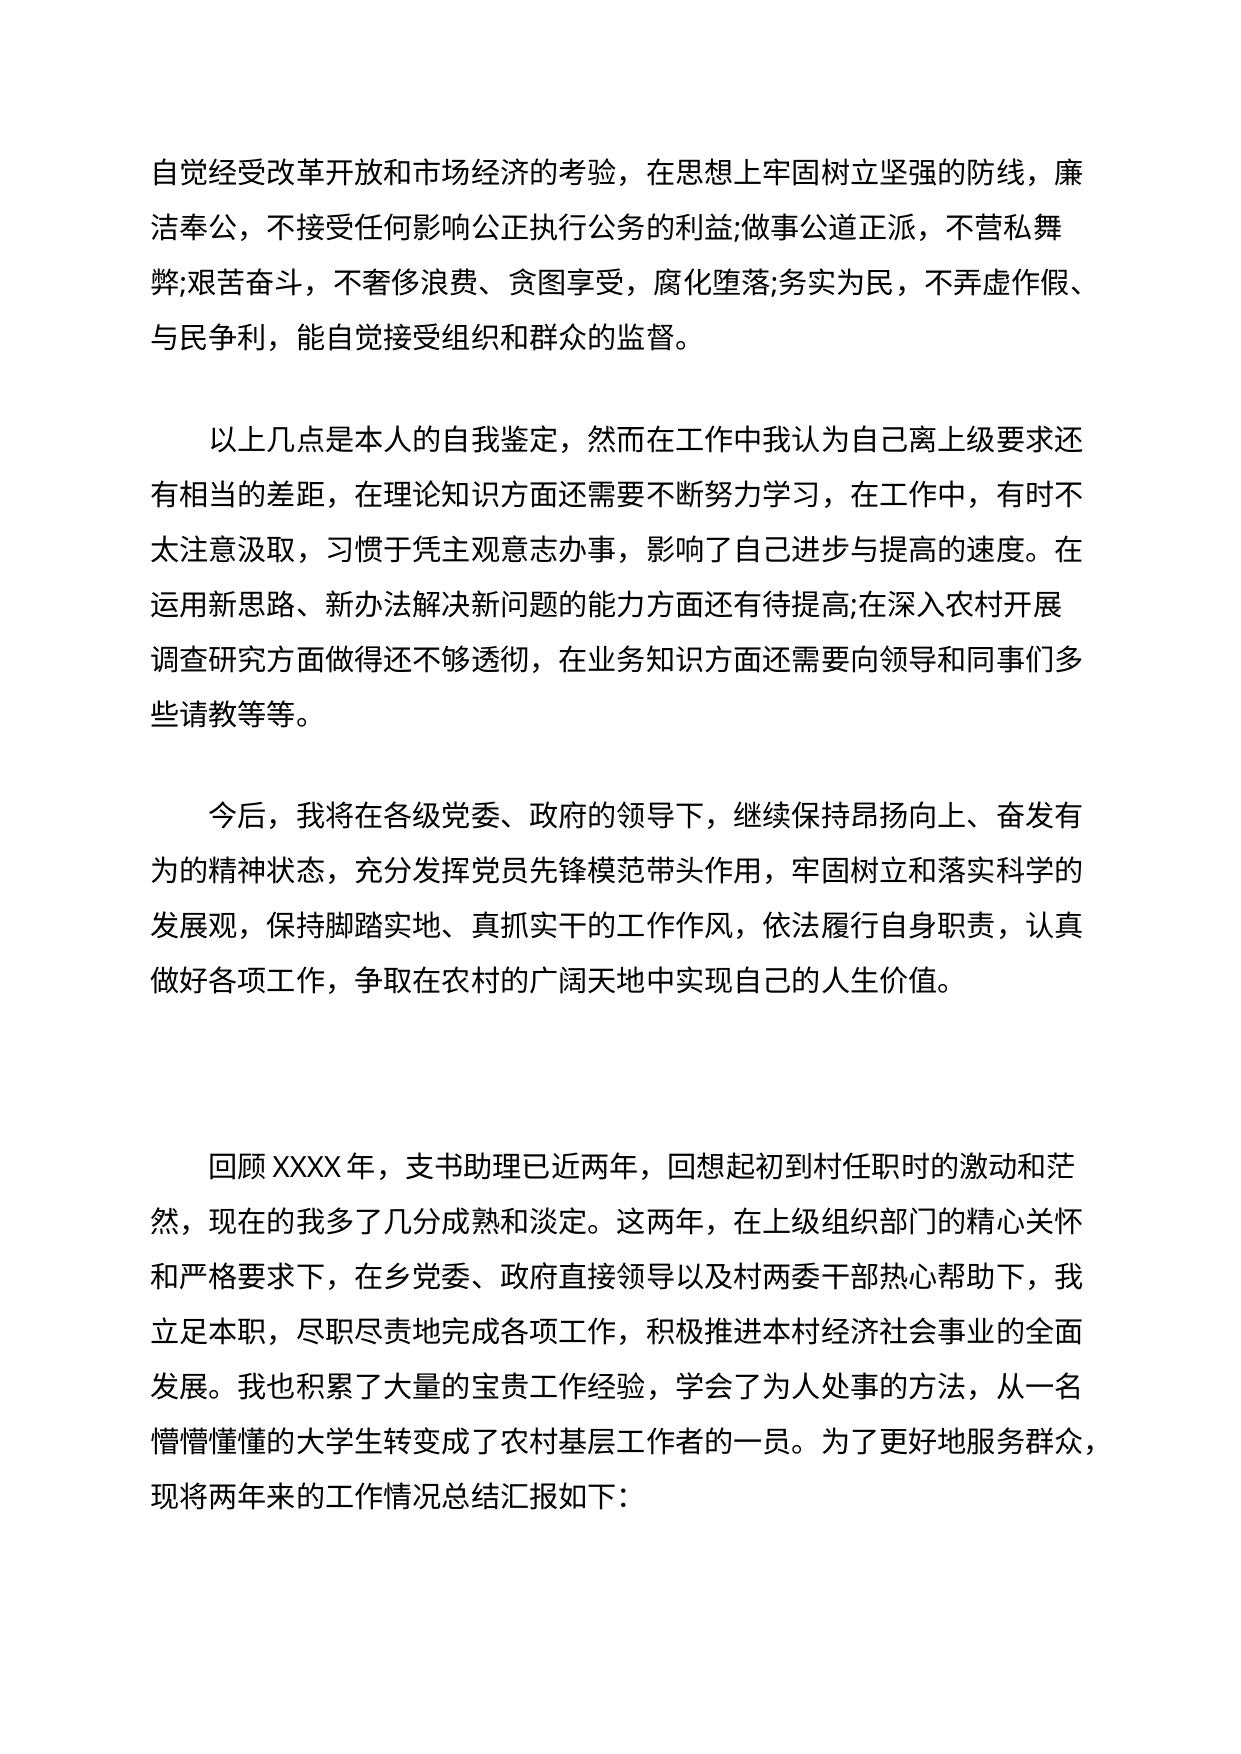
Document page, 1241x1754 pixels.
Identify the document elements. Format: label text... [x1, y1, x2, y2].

text 今后，我将在各级党委、政府的领导下，继续保持昂扬向上、奋发有为的精神状态，充分发挥党员先锋模范带头作用，牢固树立和落实科学的发展观，保持脚踏实地、真抓实干的工作作风，依法履行自身职责，认真做好各项工作，争取在农村的广阔天地中实现自己的人生价值。 [150, 793, 1090, 1000]
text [150, 150, 1090, 357]
text 回顾XXXX年，支书助理已近两年，回想起初到村任职时的激动和茫然，现在的我多了几分成熟和淡定。这两年，在上级组织部门的精心关怀和严格要求下，在乡党委、政府直接领导以及村两委干部热心帮助下，我立足本职，尽职尽责地完成各项工作，积极推进本村经济社会事业的全面发展。我也积累了大量的宝贵工作经验，学会了为人处事的方法，从一名懵懵懂懂的大学生转变成了农村基层工作者的一员。为了更好地服务群众，现将两年来的工作情况总结汇报如下： [150, 1144, 1090, 1515]
text 以上几点是本人的自我鉴定，然而在工作中我认为自己离上级要求还有相当的差距，在理论知识方面还需要不断努力学习，在工作中，有时不太注意汲取，习惯于凭主观意志办事，影响了自己进步与提高的速度。在运用新思路、新办法解决新问题的能力方面还有待提高;在深入农村开展调查研究方面做得还不够透彻，在业务知识方面还需要向领导和同事们多些请教等等。 [150, 417, 1090, 733]
